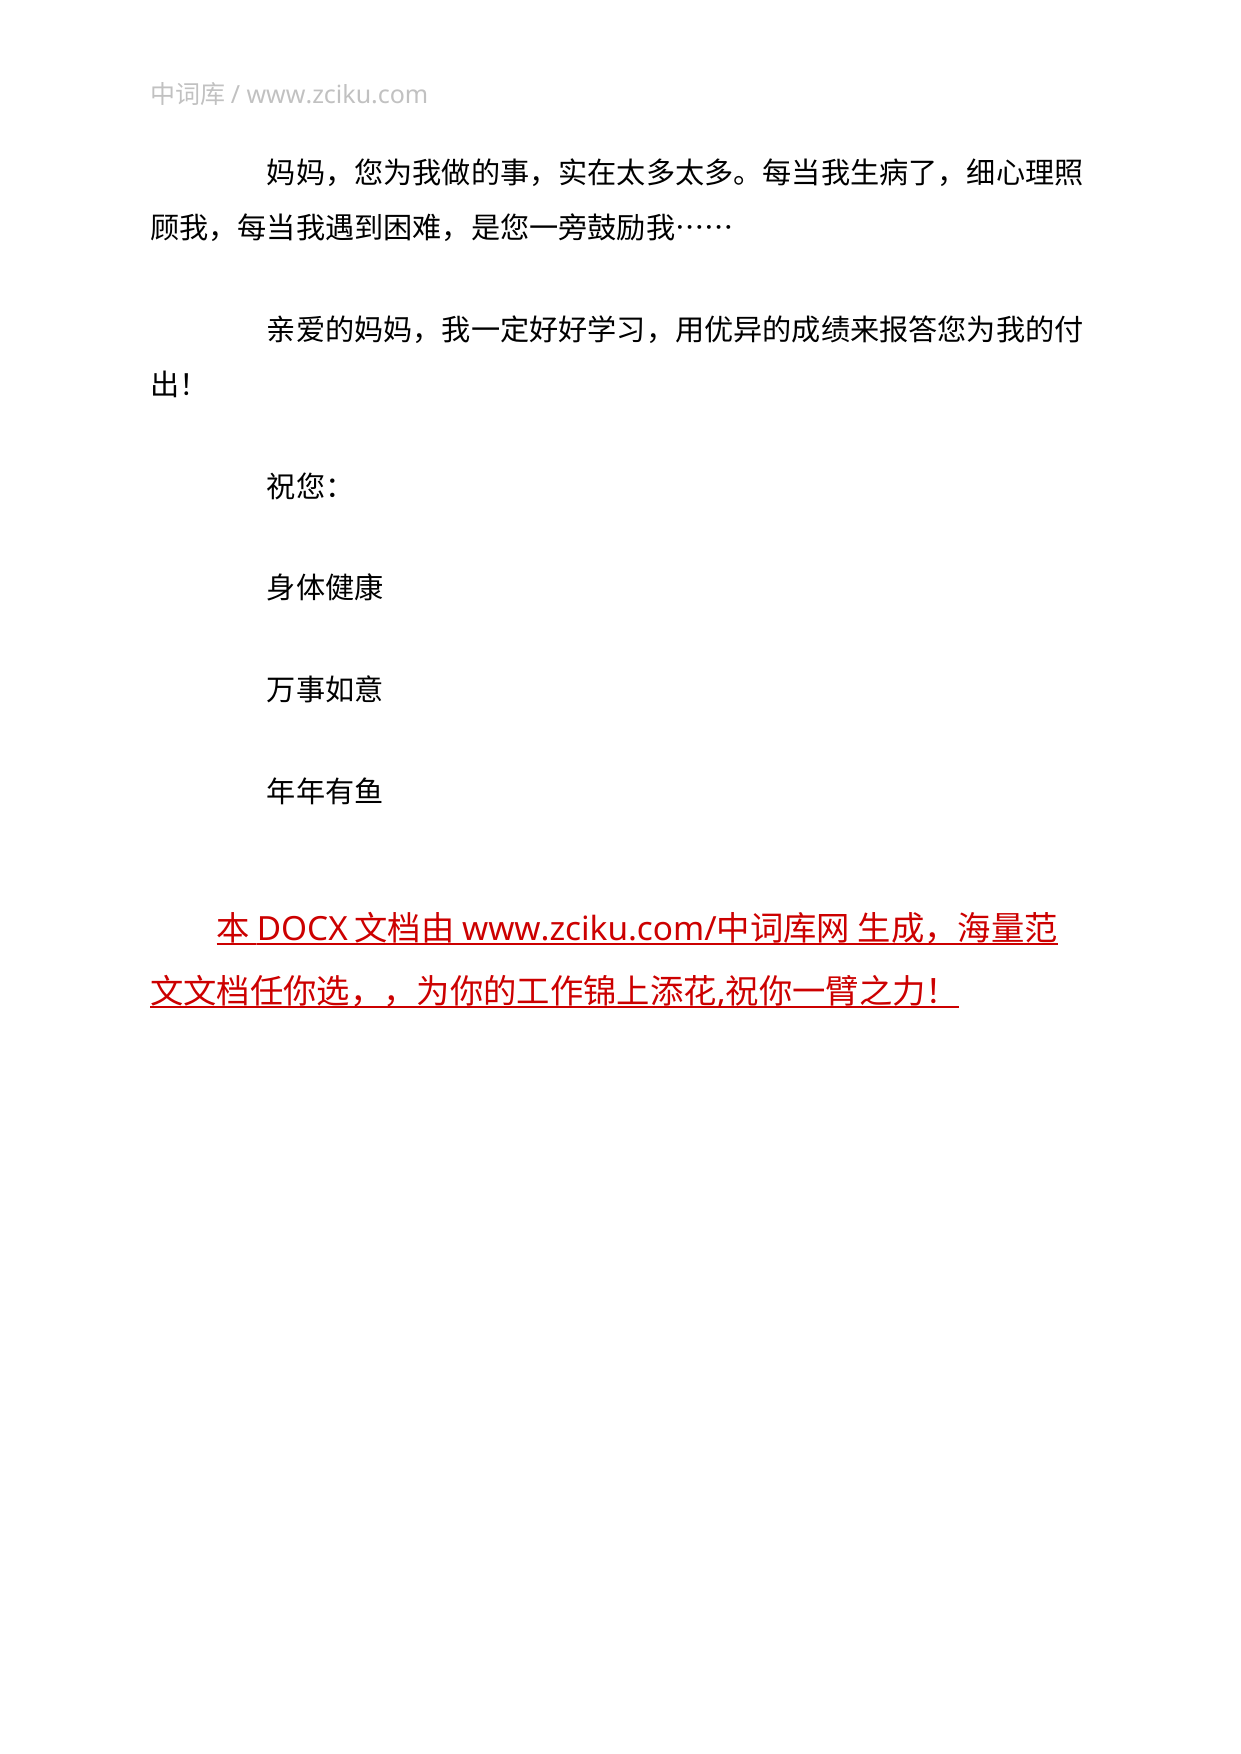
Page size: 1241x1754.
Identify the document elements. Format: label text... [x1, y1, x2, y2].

text 祝您： [150, 463, 1090, 506]
text 万事如意 [150, 667, 1090, 709]
text 妈妈，您为我做的事，实在太多太多。每当我生病了，细心理照顾我，每当我遇到困难，是您一旁鼓励我…… [150, 150, 1090, 247]
text 年年有鱼 [150, 769, 1090, 811]
text 身体健康 [150, 565, 1090, 607]
text 本DOCX文档由 www.zciku.com/中词库网 生成，海量范文文档任你选，，为你的工作锦上添花,祝你一臂之力！ [150, 902, 1090, 1013]
text 亲爱的妈妈，我一定好好学习，用优异的成绩来报答您为我的付出！ [150, 307, 1090, 404]
